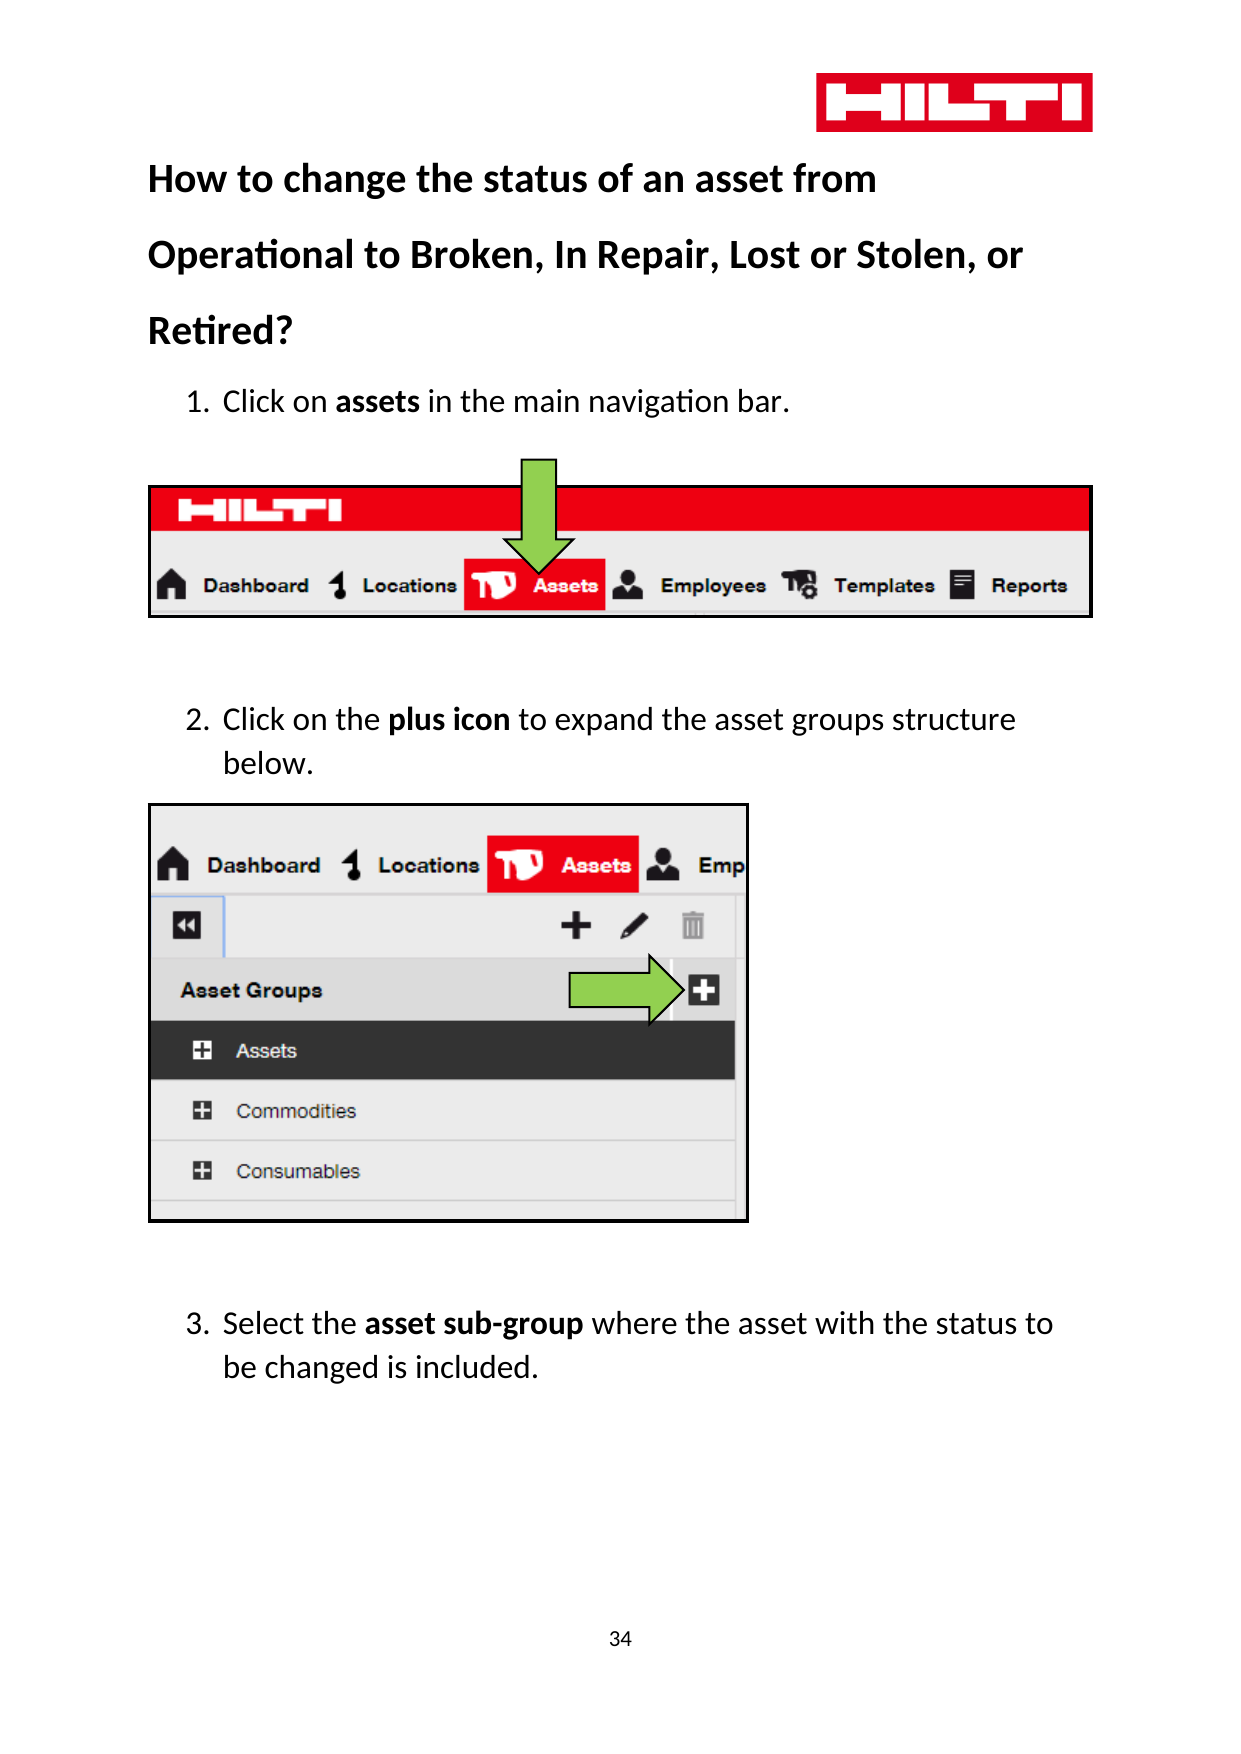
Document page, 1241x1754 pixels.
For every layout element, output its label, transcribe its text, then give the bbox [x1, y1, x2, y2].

list Click on assets in the main navigation bar. [185, 381, 1093, 421]
picture [151, 488, 1089, 615]
picture [816, 73, 1093, 132]
picture [151, 806, 746, 1219]
list Click on the plus icon to expand the asset groups structure below. [185, 698, 1093, 782]
list Select the asset sub-group where the asset with the status to be changed is included. [185, 1302, 1093, 1387]
subtitle How to change the status of an asset from Operational to Broken, In Repair, Lost or Stolen, or Retired? [148, 152, 1093, 355]
